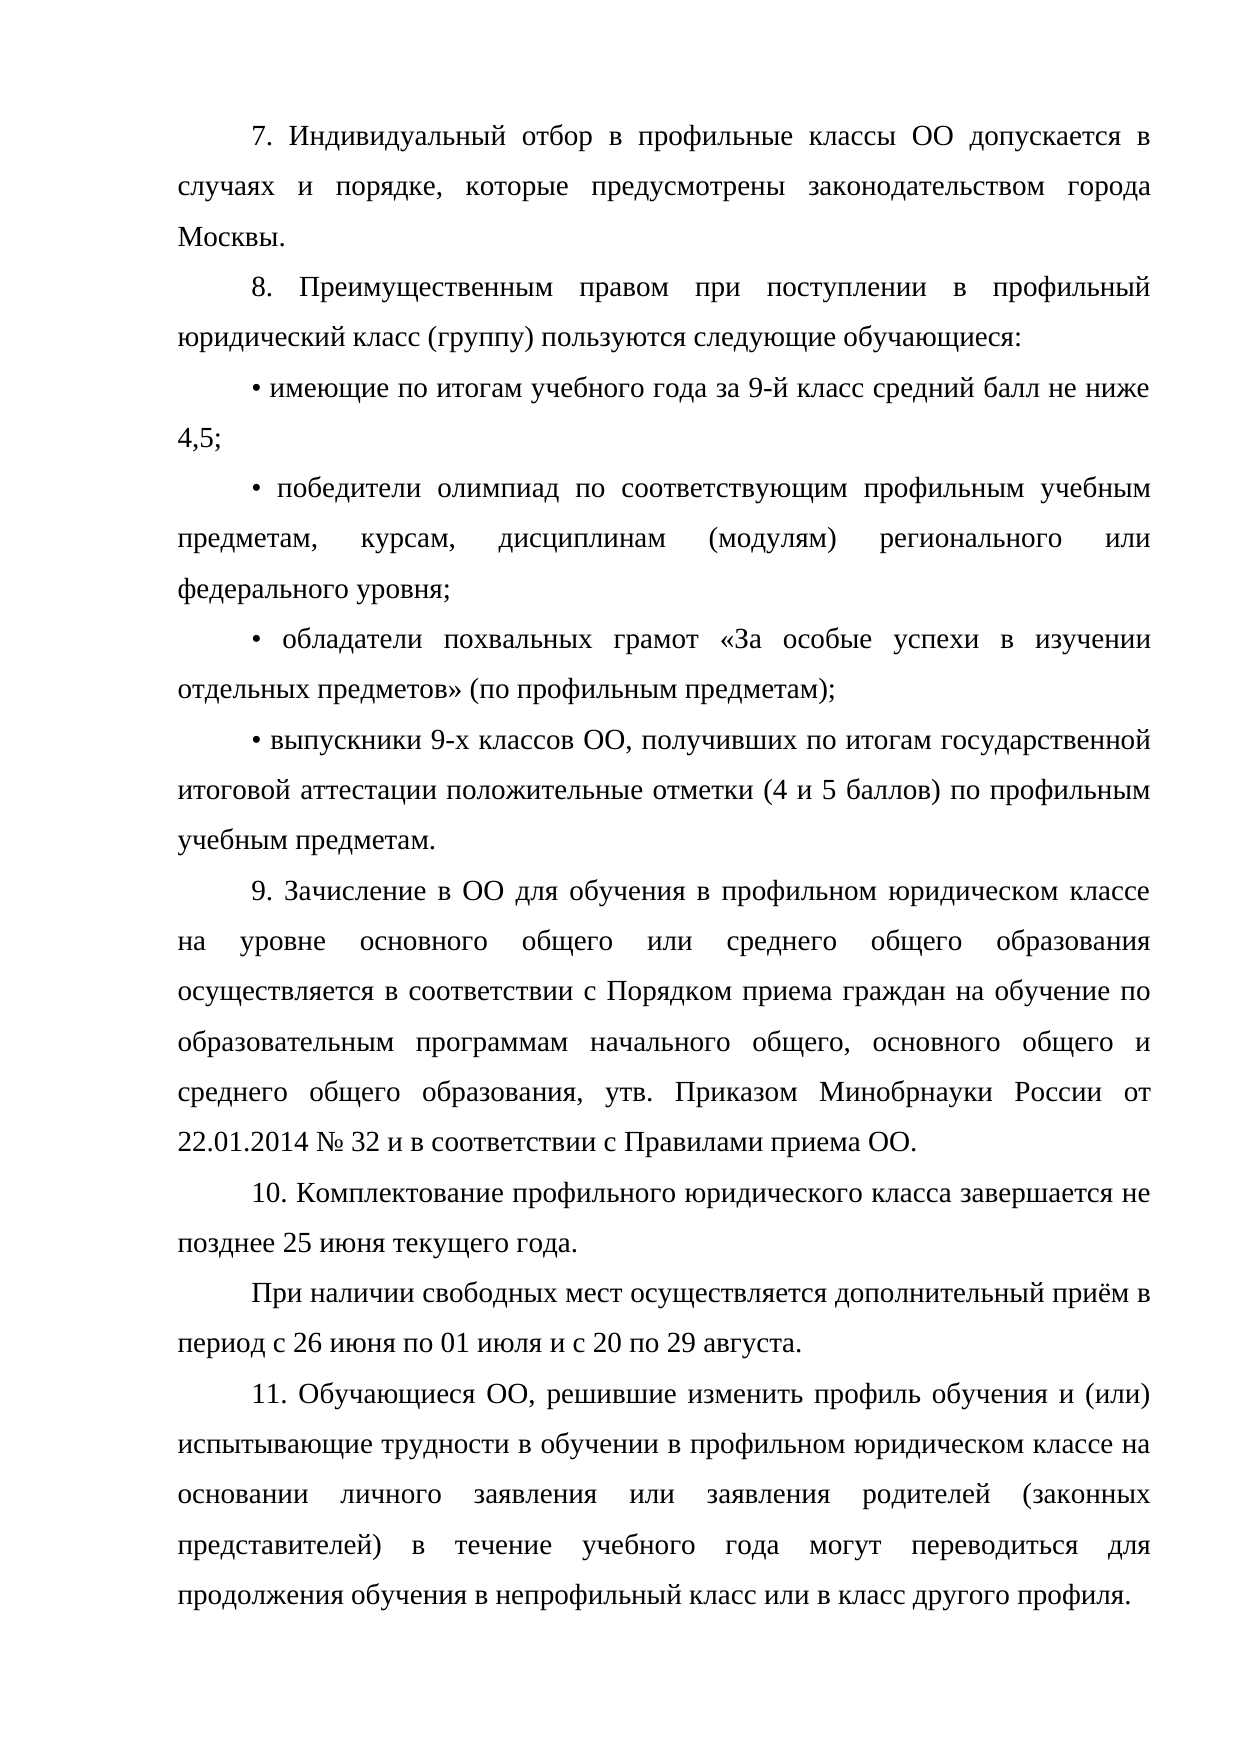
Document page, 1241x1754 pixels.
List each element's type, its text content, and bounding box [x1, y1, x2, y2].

text 8. Преимущественным правом при поступлении в профильный юридический класс (группу) пользуются следующие обучающиеся: [177, 269, 1152, 353]
text • выпускники 9-х классов ОО, получивших по итогам государственной итоговой аттестации положительные отметки (4 и 5 баллов) по профильным учебным предметам. [177, 722, 1152, 856]
text 7. Индивидуальный отбор в профильные классы ОО допускается в случаях и порядке, которые предусмотрены законодательством города Москвы. [177, 118, 1152, 252]
text 11. Обучающиеся ОО, решившие изменить профиль обучения и (или) испытывающие трудности в обучении в профильном юридическом классе на основании личного заявления или заявления родителей (законных представителей) в течение учебного года могут переводиться для продолжения обучения в непрофильный класс или в класс другого профиля. [177, 1376, 1152, 1611]
text • победители олимпиад по соответствующим профильным учебным предметам, курсам, дисциплинам (модулям) регионального или федерального уровня; [177, 470, 1152, 604]
text При наличии свободных мест осуществляется дополнительный приём в период с 26 июня по 01 июля и с 20 по 29 августа. [177, 1275, 1152, 1359]
text • обладатели похвальных грамот «За особые успехи в изучении отдельных предметов» (по профильным предметам); [177, 621, 1152, 705]
text 10. Комплектование профильного юридического класса завершается не позднее 25 июня текущего года. [177, 1175, 1152, 1258]
text • имеющие по итогам учебного года за 9-й класс средний балл не ниже 4,5; [177, 370, 1152, 453]
text 9. Зачисление в ОО для обучения в профильном юридическом классе на уровне основного общего или среднего общего образования осуществляется в соответствии с Порядком приема граждан на обучение по образовательным программам начального общего, основного общего и среднего общего образования, утв. Приказом Минобрнауки России от 22.01.2014 № 32 и в соответствии с Правилами приема ОО. [177, 873, 1152, 1158]
